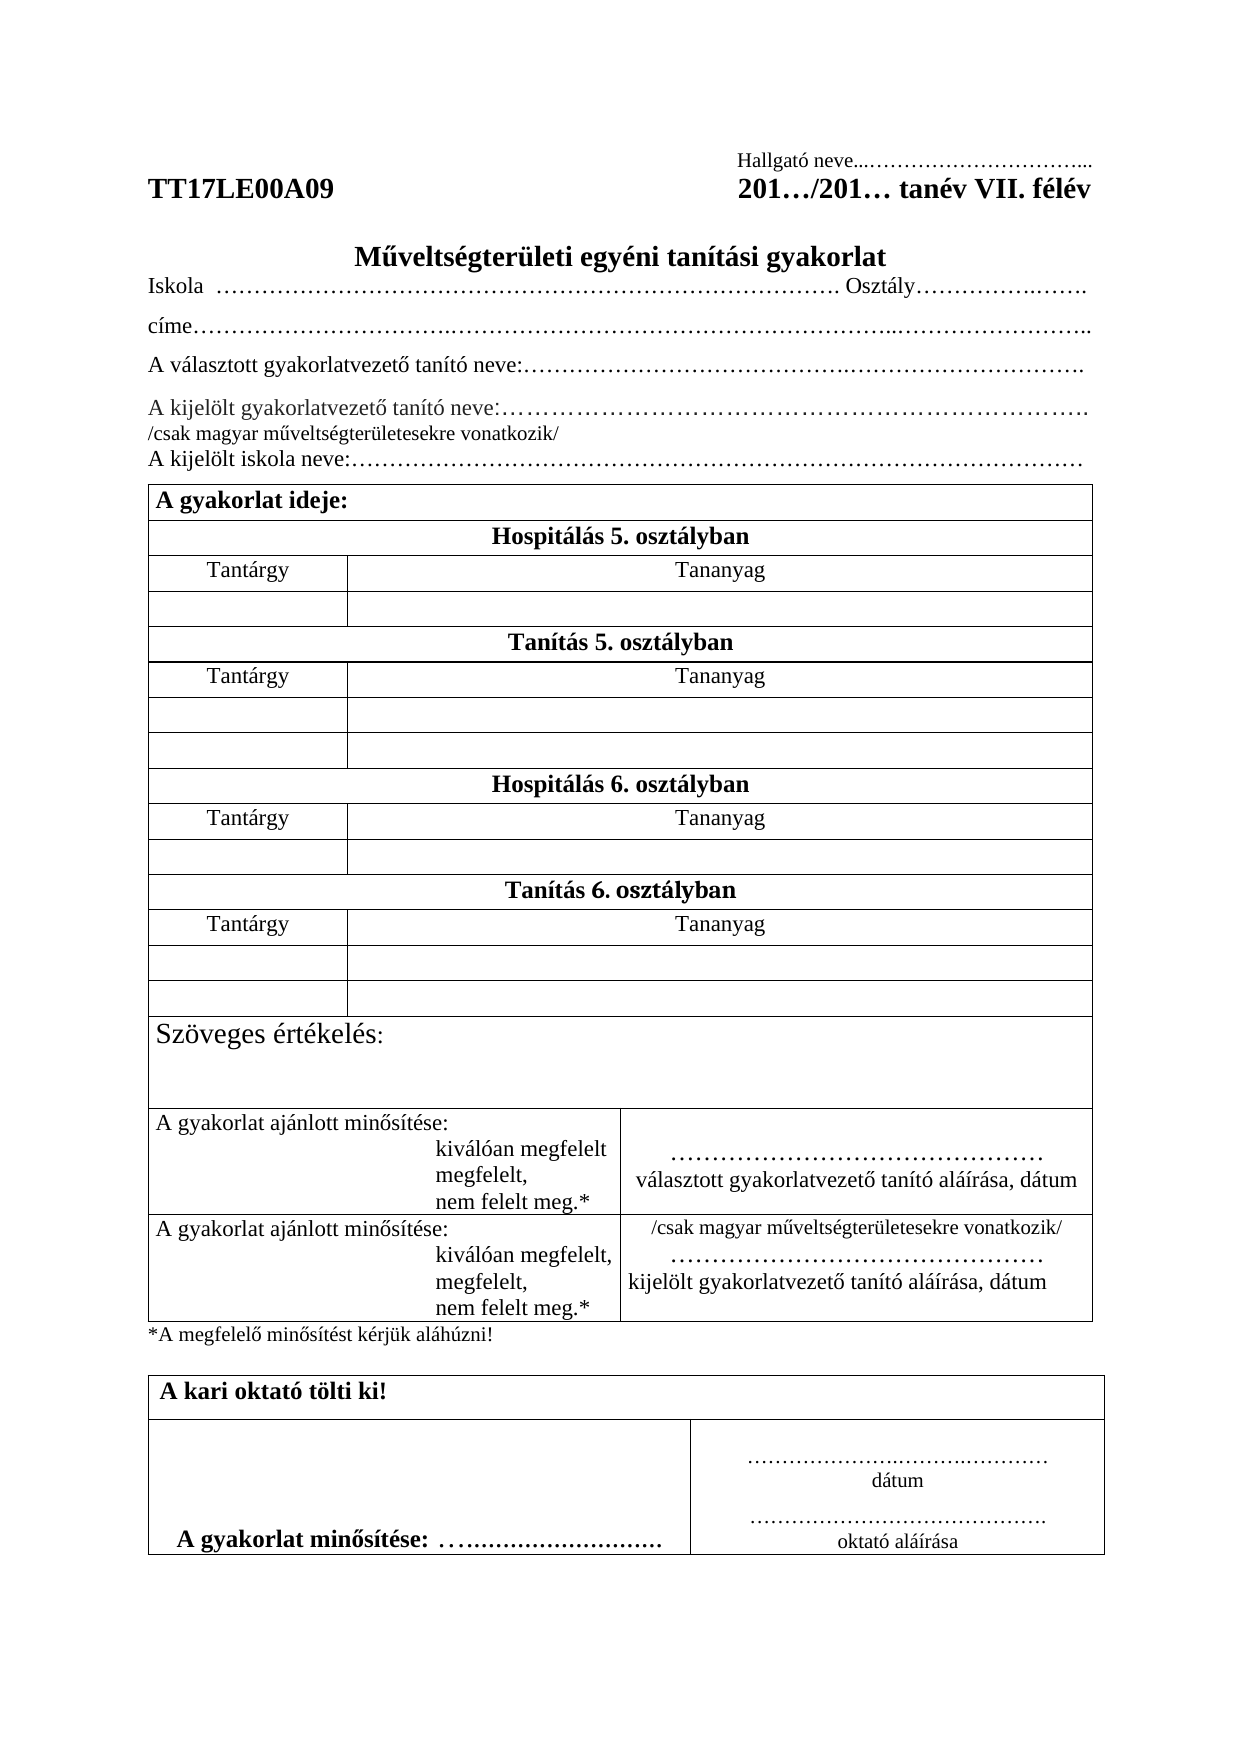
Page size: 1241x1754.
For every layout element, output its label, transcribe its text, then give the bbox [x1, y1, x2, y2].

table_header A gyakorlat ideje: [149, 485, 1092, 520]
table_cell Tananyag [348, 910, 1092, 945]
table_cell Tananyag [348, 663, 1092, 697]
table_cell [348, 733, 1092, 768]
text Iskola ………………………………………………………………………. Osztály…………….……. [148, 272, 1093, 299]
table_cell Tanítás 5. osztályban [149, 627, 1092, 661]
table_cell /csak magyar műveltségterületesekre vonatkozik/ ……………………………………… kijelölt gyakorlatvezető tanító aláírása, dátum [621, 1215, 1092, 1321]
table_cell [149, 733, 347, 768]
text A választott gyakorlatvezető tanító neve:…………………………………….…………………………. [148, 351, 1093, 378]
table_cell Tanítás 6. osztályban [149, 875, 1092, 909]
table_header A kari oktató tölti ki! [149, 1376, 1104, 1419]
table_cell [149, 840, 347, 874]
table_cell A gyakorlat ajánlott minősítése: kiválóan megfelelt megfelelt, nem felelt meg.* [149, 1109, 620, 1214]
table_cell Szöveges értékelés: [149, 1017, 1092, 1108]
table_cell ……………………………………… választott gyakorlatvezető tanító aláírása, dátum [621, 1109, 1092, 1214]
table_cell Tantárgy [149, 804, 347, 838]
table_cell Hospitálás 5. osztályban [149, 521, 1092, 555]
table_cell Tananyag [348, 804, 1092, 838]
text Hallgató neve...…………………………... [148, 148, 1093, 172]
text címe…………………………….…………………………………………………..…………………….. [148, 312, 1093, 338]
table_cell [149, 946, 347, 980]
text A kijelölt gyakorlatvezető tanító neve:…………………………………………………………….. [148, 391, 1093, 421]
table_cell Tantárgy [149, 910, 347, 945]
text Műveltségterületi egyéni tanítási gyakorlat [148, 239, 1093, 272]
table_cell [348, 698, 1092, 732]
table_cell [149, 981, 347, 1016]
table_cell A gyakorlat ajánlott minősítése: kiválóan megfelelt, megfelelt, nem felelt meg.* [149, 1215, 620, 1321]
text TT17LE00A09 201…/201… tanév VII. félév [148, 172, 1093, 205]
table_cell Tantárgy [149, 663, 347, 697]
table_cell [348, 946, 1092, 980]
table_cell [149, 698, 347, 732]
table_cell [348, 981, 1092, 1016]
table_cell Tananyag [348, 556, 1092, 591]
table_cell [149, 592, 347, 626]
table_cell A gyakorlat minősítése: …........................... [149, 1420, 690, 1554]
table_cell [348, 840, 1092, 874]
table_cell ………………….……….………… dátum ……………………………………. oktató aláírása [691, 1420, 1104, 1554]
table_cell Tantárgy [149, 556, 347, 591]
text /csak magyar műveltségterületesekre vonatkozik/ [148, 421, 1093, 445]
table_cell [348, 592, 1092, 626]
text *A megfelelő minősítést kérjük aláhúzni! [148, 1322, 1093, 1346]
table_cell Hospitálás 6. osztályban [149, 769, 1092, 803]
text A kijelölt iskola neve:…………………………………………………………………………………… [148, 445, 1093, 471]
